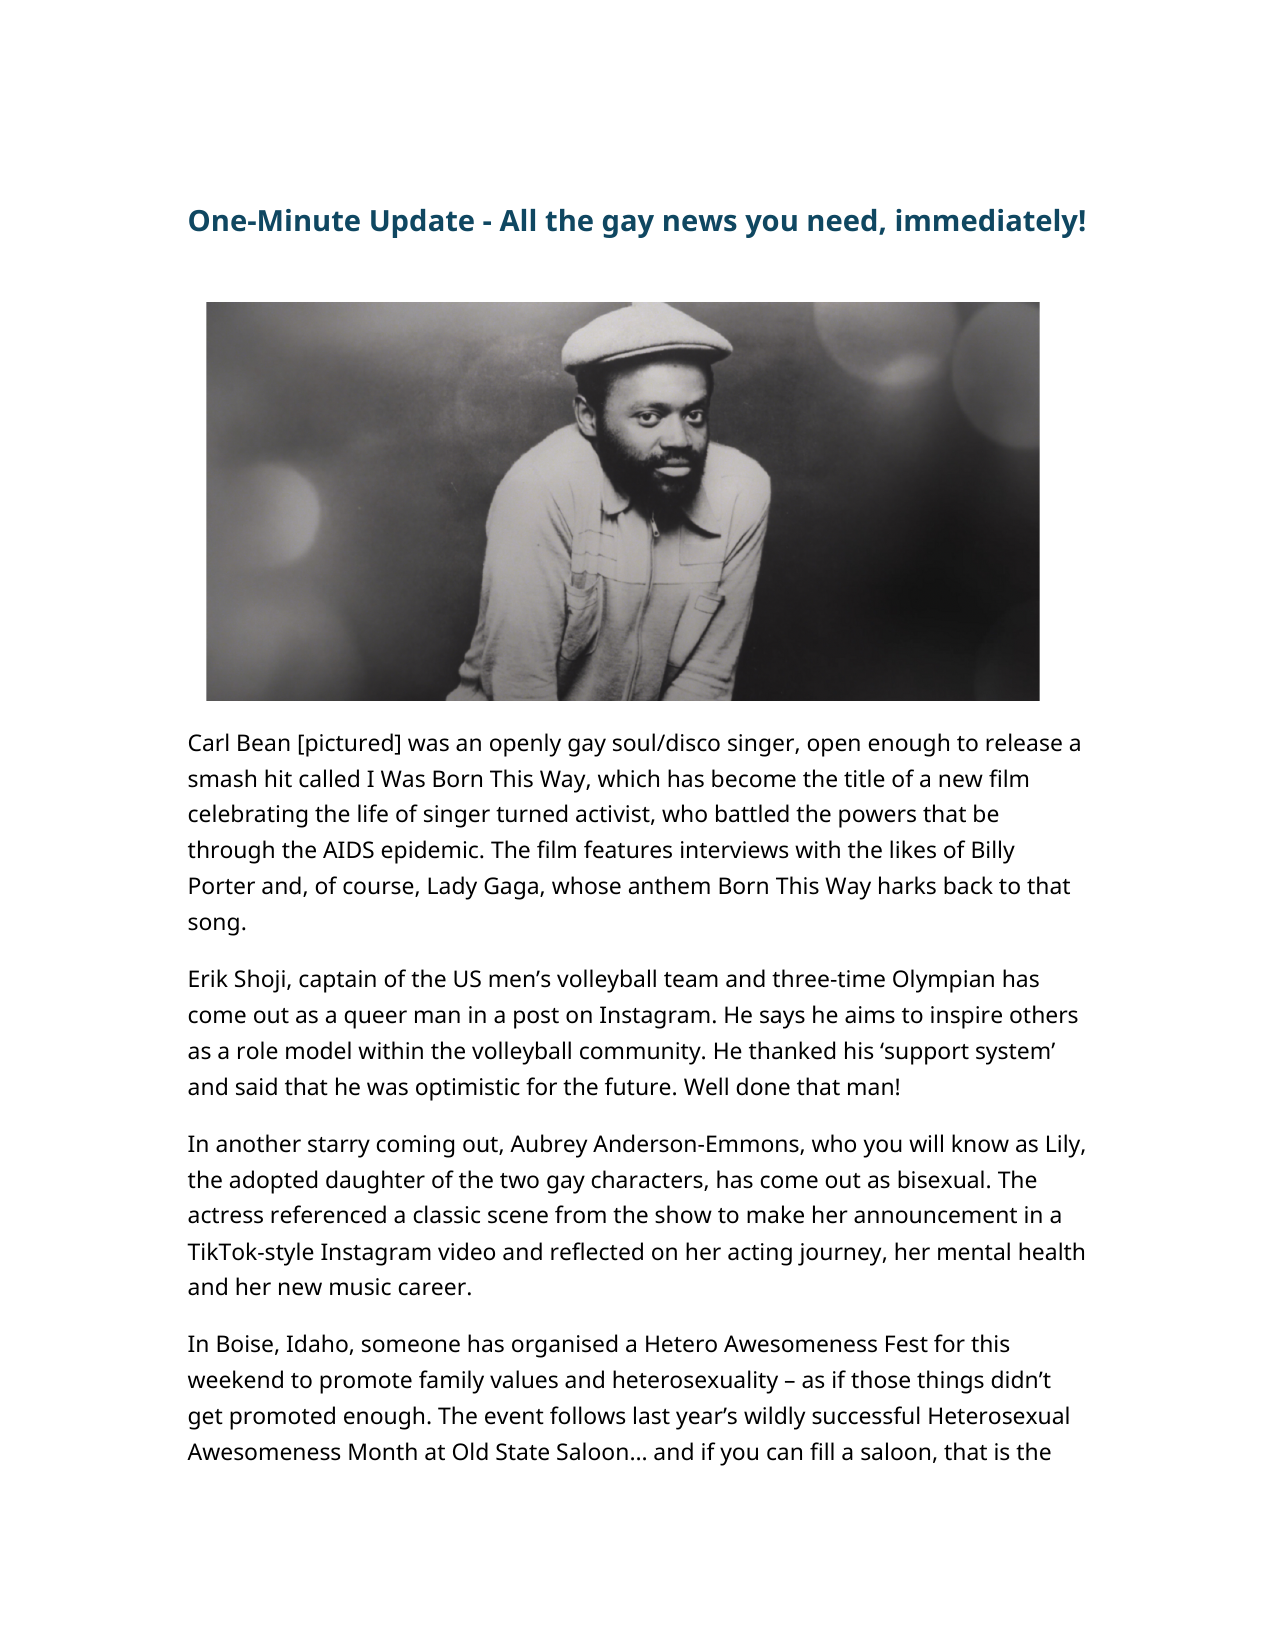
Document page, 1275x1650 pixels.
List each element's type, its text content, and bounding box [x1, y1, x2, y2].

subtitle One-Minute Update - All the gay news you need, immediately! [187, 200, 1087, 240]
picture [206, 302, 1040, 701]
text In another starry coming out, Aubrey Anderson-Emmons, who you will know as Lily, the adopted daughter of the two gay characters, has come out as bisexual. The actress referenced a classic scene from the show to make her announcement in a TikTok-style Instagram video and reflected on her acting journey, her mental health and her new music career. [187, 1128, 1087, 1303]
text Carl Bean [pictured] was an openly gay soul/disco singer, open enough to release a smash hit called I Was Born This Way, which has become the title of a new film celebrating the life of singer turned activist, who battled the powers that be through the AIDS epidemic. The film features interviews with the likes of Billy Porter and, of course, Lady Gaga, whose anthem Born This Way harks back to that song. [187, 727, 1087, 937]
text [187, 1328, 1087, 1467]
text Erik Shoji, captain of the US men’s volleyball team and three-time Olympian has come out as a queer man in a post on Instagram. He says he aims to inspire others as a role model within the volleyball community. He thanked his ‘support system’ and said that he was optimistic for the future. Well done that man! [187, 963, 1087, 1102]
